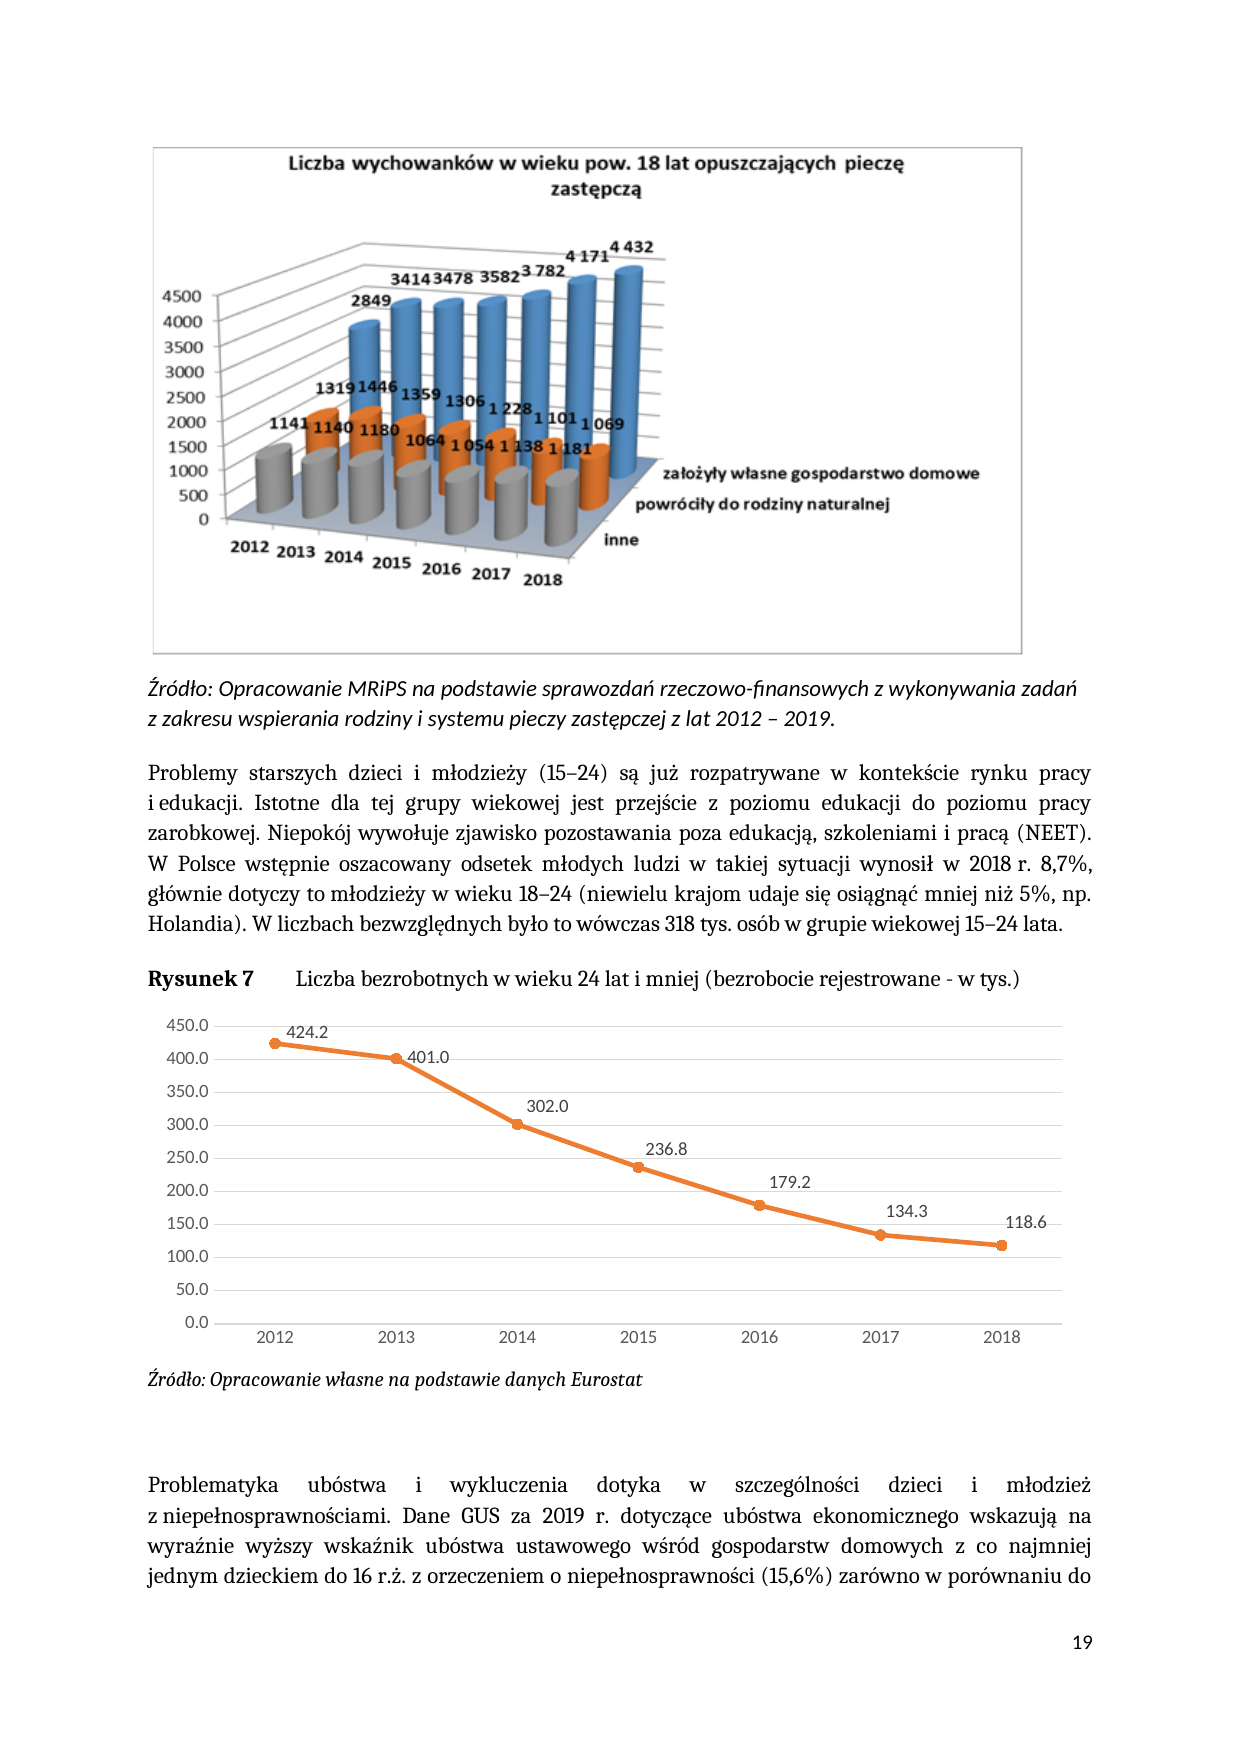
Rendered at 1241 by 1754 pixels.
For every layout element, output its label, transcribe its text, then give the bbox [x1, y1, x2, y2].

picture [152, 147, 1024, 656]
text Problemy starszych dzieci i młodzieży (15–24) są już rozpatrywane w kontekście rynku pracy i edukacji. Istotne dla tej grupy wiekowej jest przejście z poziomu edukacji do poziomu pracy zarobkowej. Niepokój wywołuje zjawisko pozostawania poza edukacją, szkoleniami i pracą (NEET). W Polsce wstępnie oszacowany odsetek młodych ludzi w takiej sytuacji wynosił w 2018 r. 8,7%, głównie dotyczy to młodzieży w wieku 18–24 (niewielu krajom udaje się osiągnąć mniej niż 5%, np. Holandia). W liczbach bezwzględnych było to wówczas 318 tys. osób w grupie wiekowej 15–24 lata. [148, 760, 1093, 937]
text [148, 1472, 1093, 1589]
text Rysunek 7 Liczba bezrobotnych w wieku 24 lat i mniej (bezrobocie rejestrowane - w tys.) [148, 966, 1093, 992]
text Źródło: Opracowanie własne na podstawie danych Eurostat [148, 1368, 1093, 1392]
text Źródło: Opracowanie MRiPS na podstawie sprawozdań rzeczowo-finansowych z wykonywania zadań z zakresu wspierania rodziny i systemu pieczy zastępczej z lat 2012 – 2019. [148, 674, 1093, 732]
